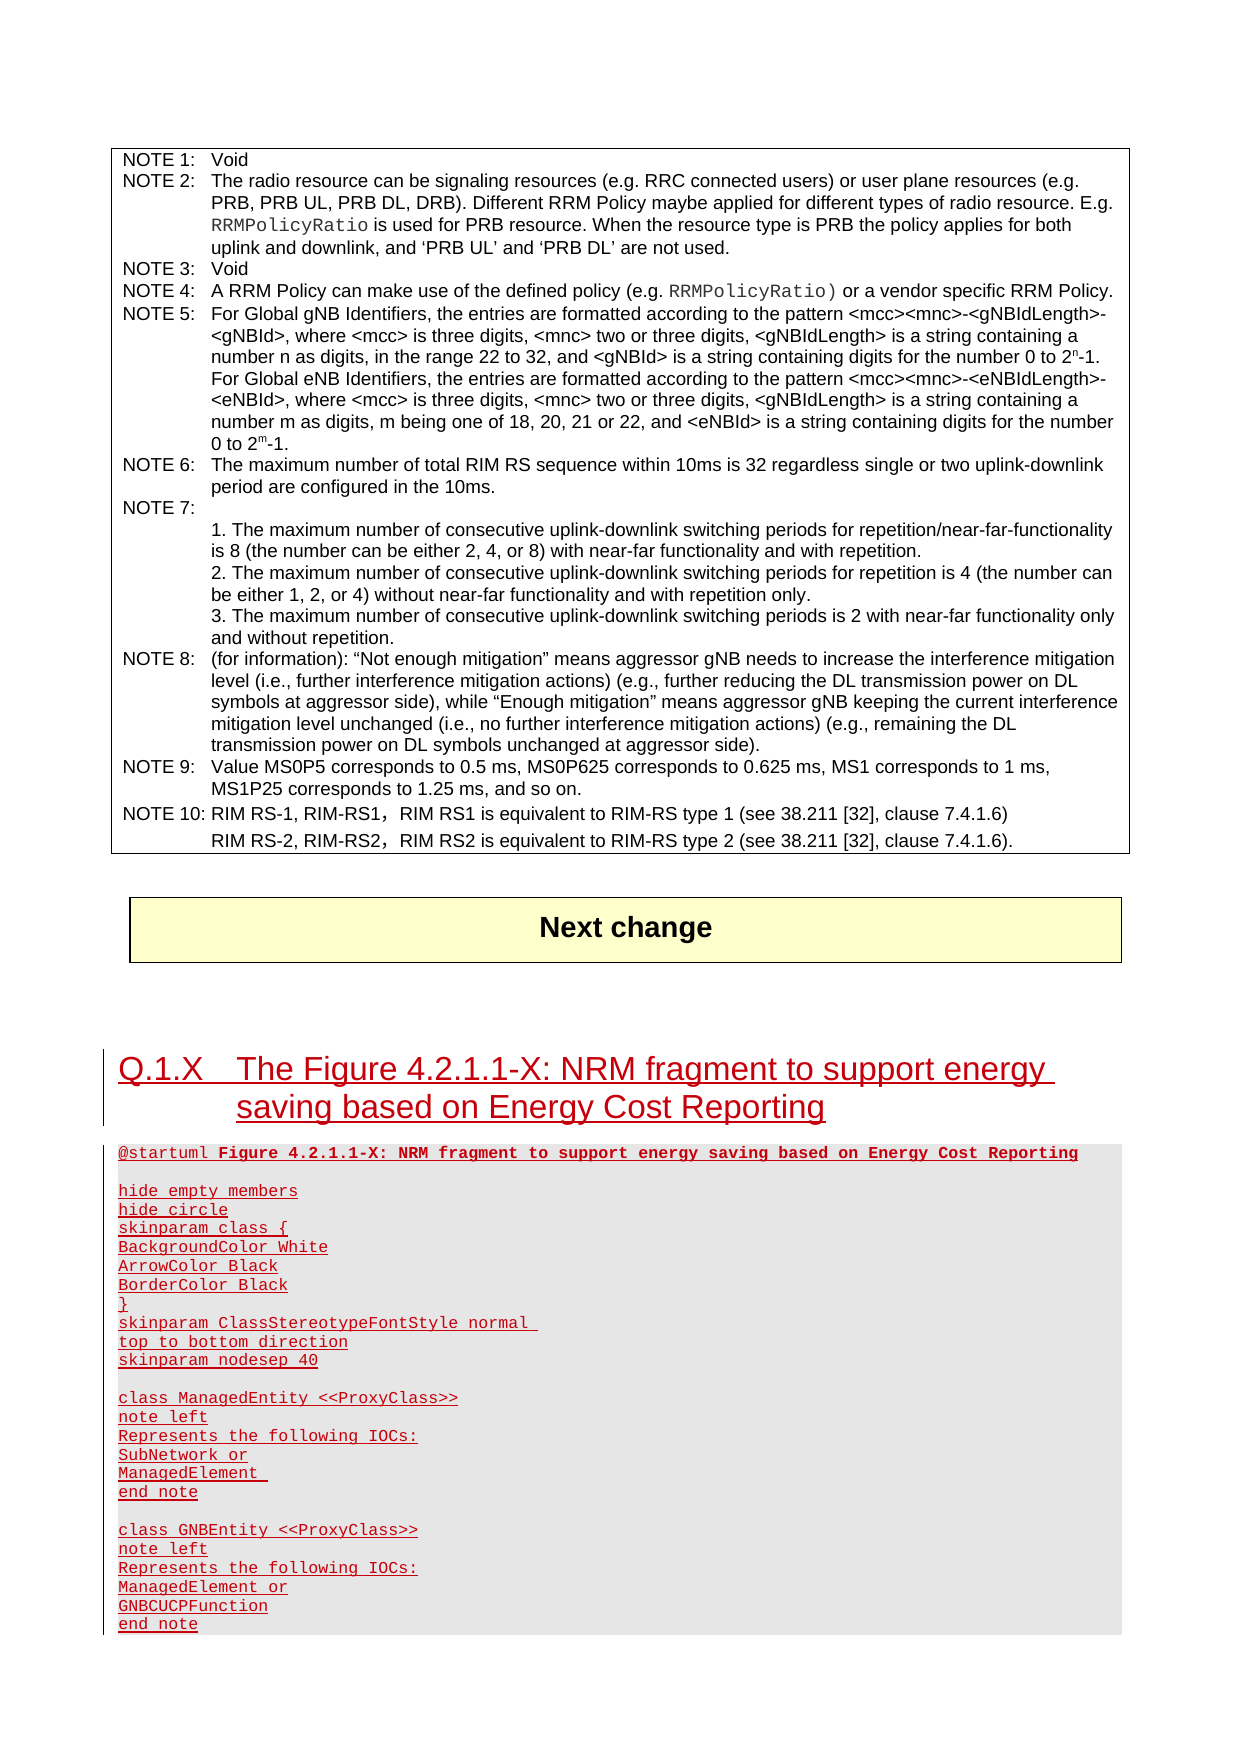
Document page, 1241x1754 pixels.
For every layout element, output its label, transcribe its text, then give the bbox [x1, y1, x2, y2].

table_header Next change [131, 898, 1121, 962]
table_cell NOTE 1: Void NOTE 2: The radio resource can be signaling resources (e.g. RRC connected users) or user plane resources (e.g. PRB, PRB UL, PRB DL, DRB). Different RRM Policy maybe applied for different types of radio resource. E.g. RRMPolicyRatio is used for PRB resource. When the resource type is PRB the policy applies for both uplink and downlink, and ‘PRB UL’ and ‘PRB DL’ are not used. NOTE 3: Void NOTE 4: A RRM Policy can make use of the defined policy (e.g. RRMPolicyRatio) or a vendor specific RRM Policy. NOTE 5: For Global gNB Identifiers, the entries are formatted according to the pattern <mcc><mnc>-<gNBIdLength>-<gNBId>, where <mcc> is three digits, <mnc> two or three digits, <gNBIdLength> is a string containing a number n as digits, in the range 22 to 32, and <gNBId> is a string containing digits for the number 0 to 2n-1. For Global eNB Identifiers, the entries are formatted according to the pattern <mcc><mnc>-<eNBIdLength>-<eNBId>, where <mcc> is three digits, <mnc> two or three digits, <gNBIdLength> is a string containing a number m as digits, m being one of 18, 20, 21 or 22, and <eNBId> is a string containing digits for the number 0 to 2m-1. NOTE 6: The maximum number of total RIM RS sequence within 10ms is 32 regardless single or two uplink-downlink period are configured in the 10ms. NOTE 7: 1. The maximum number of consecutive uplink-downlink switching periods for repetition/near-far-functionality is 8 (the number can be either 2, 4, or 8) with near-far functionality and with repetition. 2. The maximum number of consecutive uplink-downlink switching periods for repetition is 4 (the number can be either 1, 2, or 4) without near-far functionality and with repetition only. 3. The maximum number of consecutive uplink-downlink switching periods is 2 with near-far functionality only and without repetition. NOTE 8: (for information): “Not enough mitigation” means aggressor gNB needs to increase the interference mitigation level (i.e., further interference mitigation actions) (e.g., further reducing the DL transmission power on DL symbols at aggressor side), while “Enough mitigation” means aggressor gNB keeping the current interference mitigation level unchanged (i.e., no further interference mitigation actions) (e.g., remaining the DL transmission power on DL symbols unchanged at aggressor side). NOTE 9: Value MS0P5 corresponds to 0.5 ms, MS0P625 corresponds to 0.625 ms, MS1 corresponds to 1 ms, MS1P25 corresponds to 1.25 ms, and so on. NOTE 10: RIM RS-1, RIM-RS1，RIM RS1 is equivalent to RIM-RS type 1 (see 38.211 [32], clause 7.4.1.6) RIM RS-2, RIM-RS2，RIM RS2 is equivalent to RIM-RS type 2 (see 38.211 [32], clause 7.4.1.6). [112, 149, 1129, 853]
